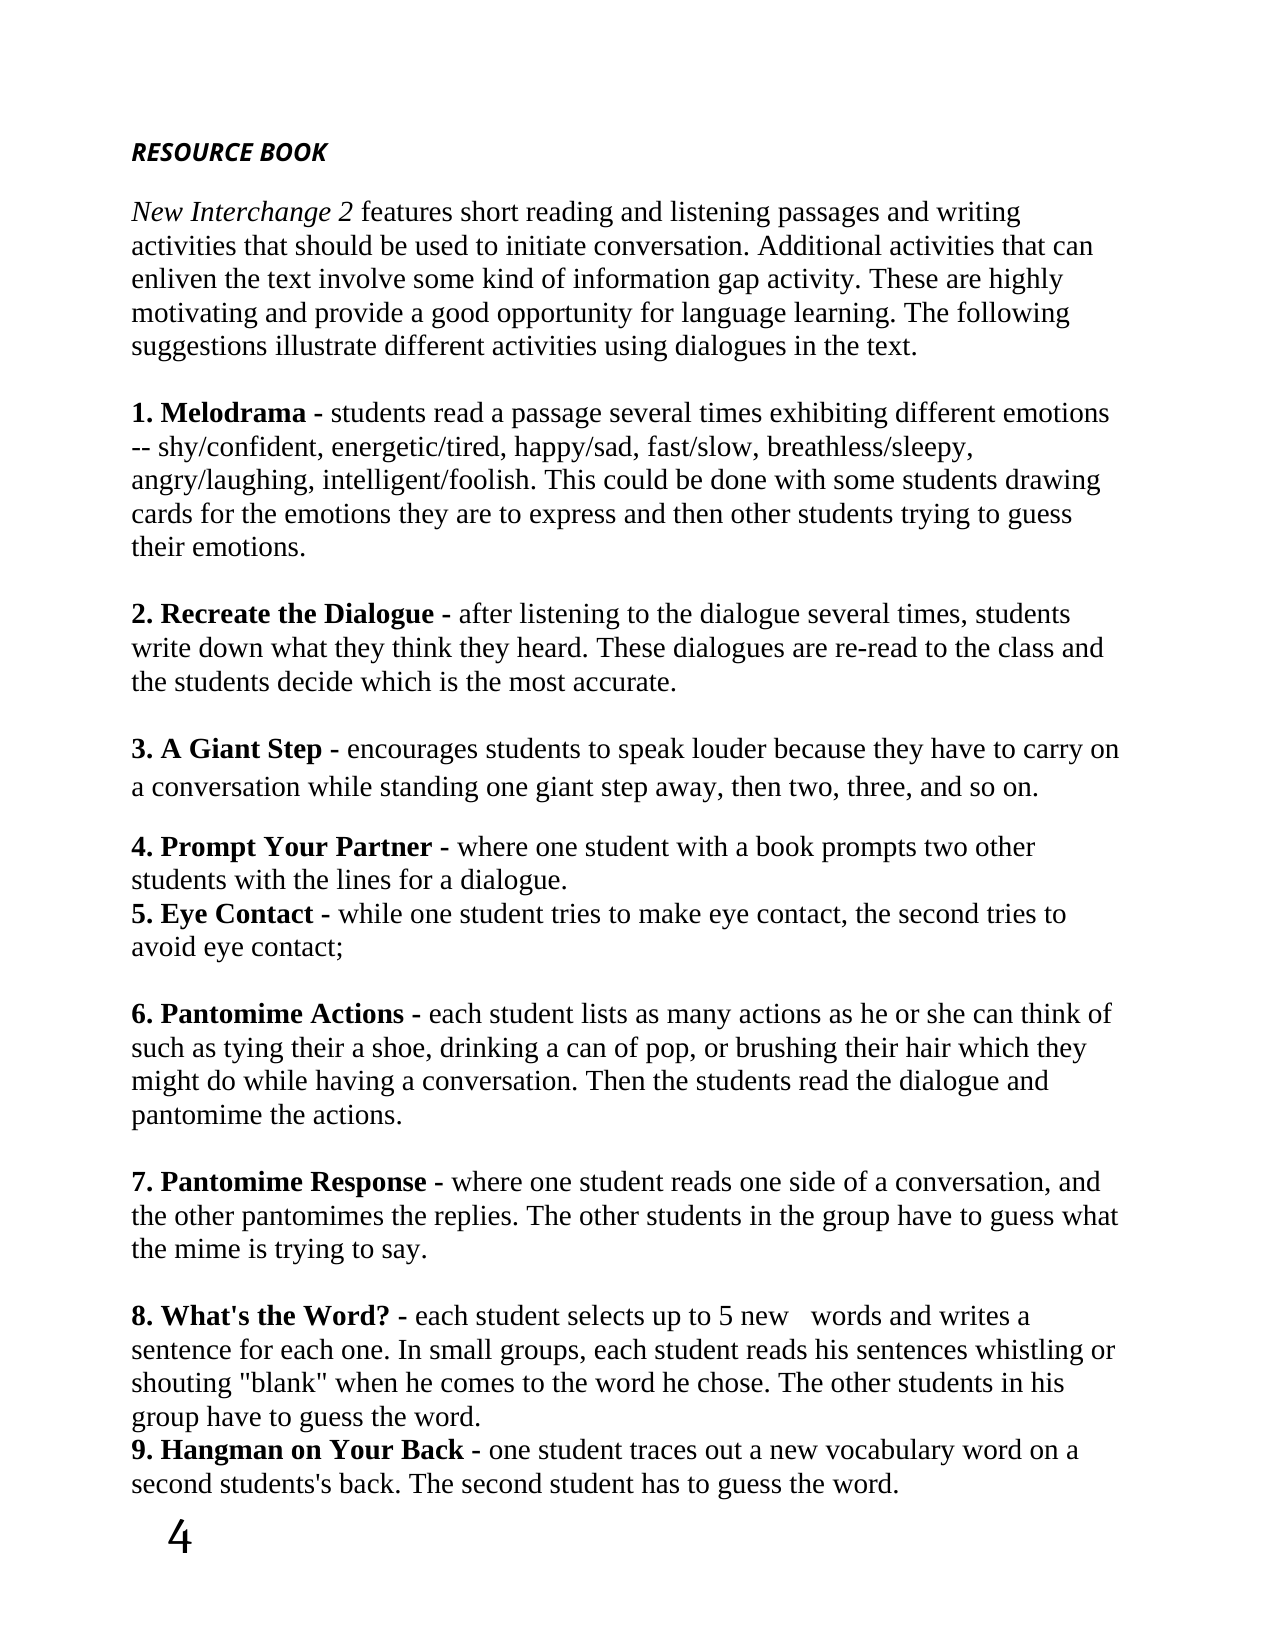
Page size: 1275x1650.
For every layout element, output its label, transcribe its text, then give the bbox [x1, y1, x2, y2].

text 7. Pantomime Response - where one student reads one side of a conversation, and the other pantomimes the replies. The other students in the group have to guess what the mime is trying to say. [131, 1164, 1125, 1265]
text 8. What's the Word? - each student selects up to 5 new words and writes a sentence for each one. In small groups, each student reads his sentences whistling or shouting "blank" when he comes to the word he chose. The other students in his group have to guess the word. [131, 1298, 1125, 1432]
text 4. Prompt Your Partner - where one student with a book prompts two other students with the lines for a dialogue. [131, 829, 1125, 896]
text 9. Hangman on Your Back - one student traces out a new vocabulary word on a second students's back. The second student has to guess the word. [131, 1432, 1125, 1499]
text 2. Recreate the Dialogue - after listening to the dialogue several times, students write down what they think they heard. These dialogues are re-read to the class and the students decide which is the most accurate. [131, 597, 1125, 697]
text 3. A Giant Step - encourages students to speak louder because they have to carry on a conversation while standing one giant step away, then two, three, and so on. [131, 731, 1125, 803]
text 1. Melodrama - students read a passage several times exhibiting different emotions -- shy/confident, energetic/tired, happy/sad, fast/slow, breathless/sleepy, angry/laughing, intelligent/foolish. This could be done with some students drawing cards for the emotions they are to express and then other students trying to guess their emotions. [131, 395, 1125, 563]
text New Interchange 2 features short reading and listening passages and writing activities that should be used to initiate conversation. Additional activities that can enliven the text involve some kind of information gap activity. These are highly motivating and provide a good opportunity for language learning. The following suggestions illustrate different activities using dialogues in the text. [131, 194, 1125, 362]
text 5. Eye Contact - while one student tries to make eye contact, the second tries to avoid eye contact; [131, 896, 1125, 963]
text 6. Pantomime Actions - each student lists as many actions as he or she can think of such as tying their a shoe, drinking a can of pop, or brushing their hair which they might do while having a conversation. Then the students read the dialogue and pantomime the actions. [131, 996, 1125, 1131]
